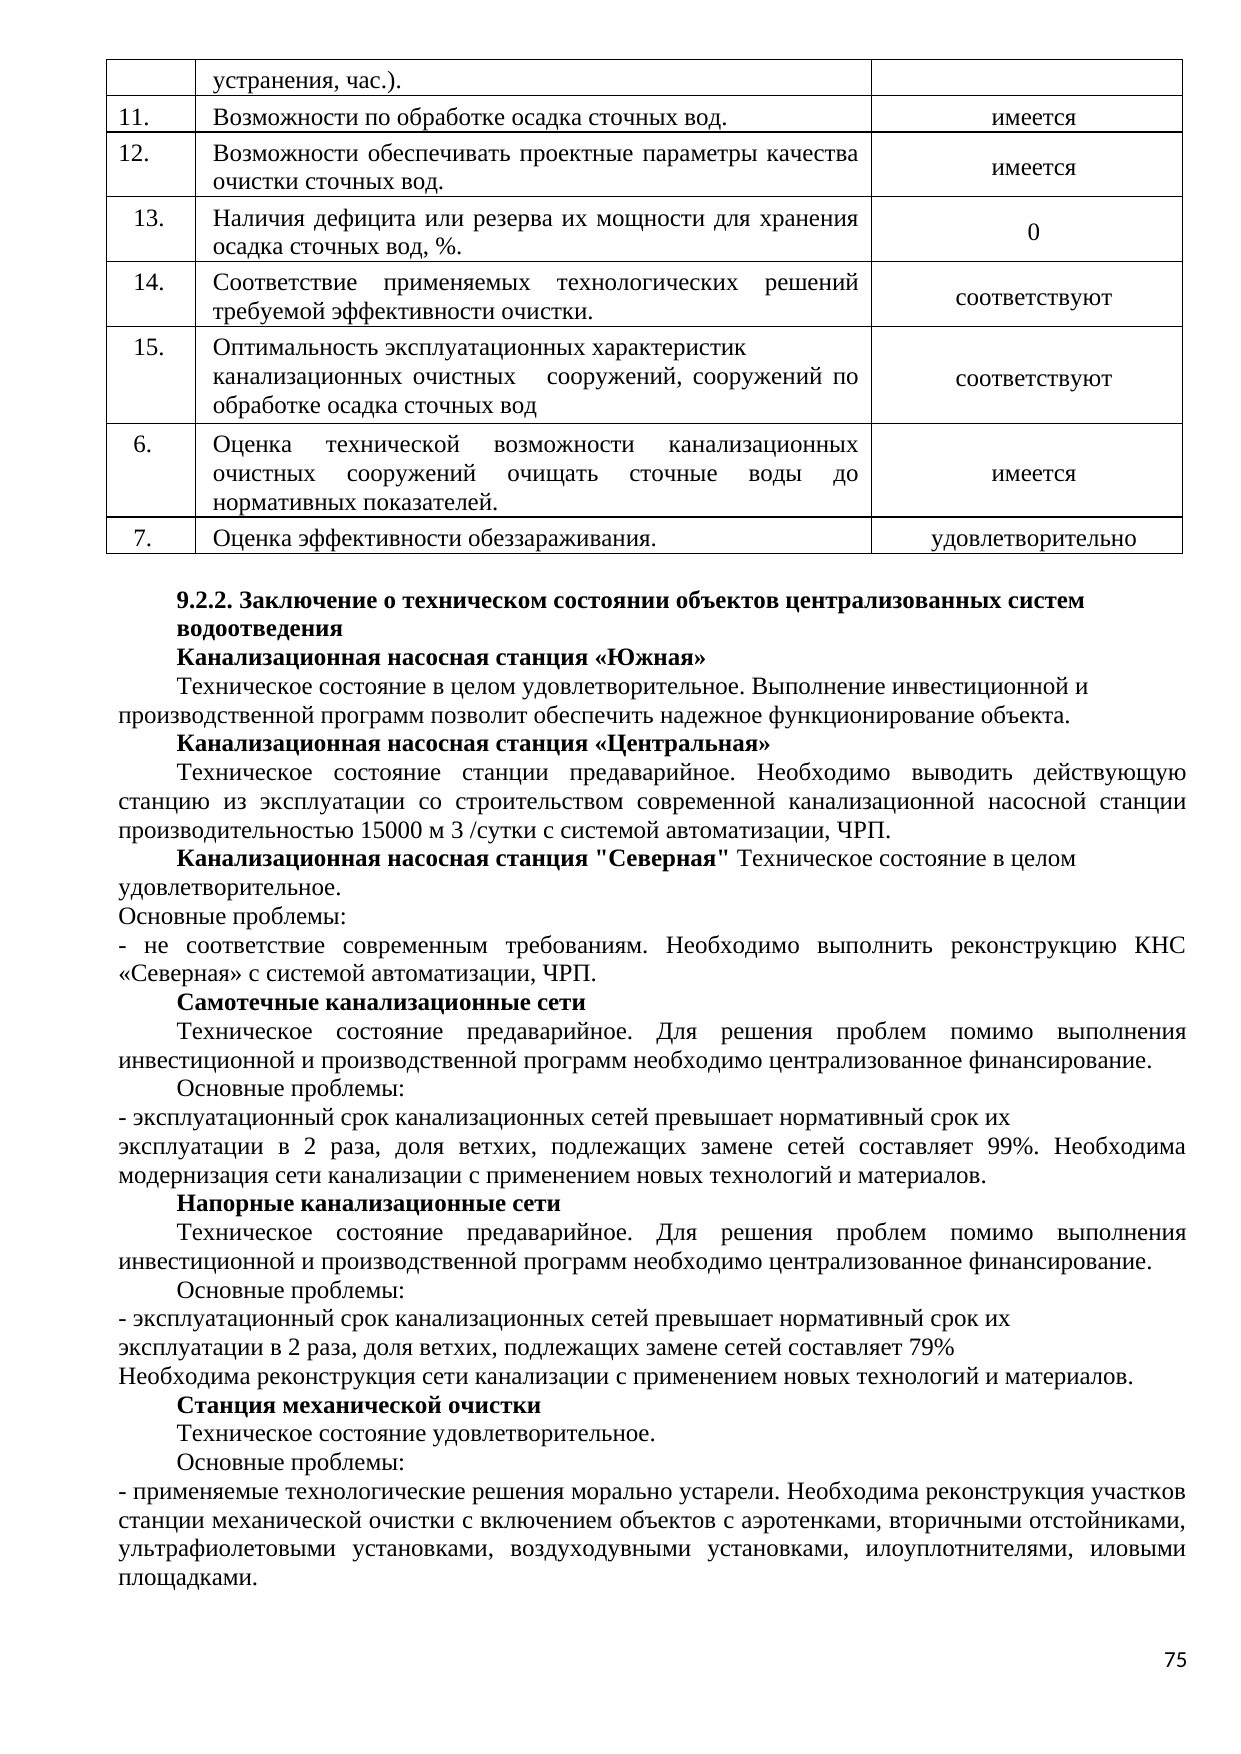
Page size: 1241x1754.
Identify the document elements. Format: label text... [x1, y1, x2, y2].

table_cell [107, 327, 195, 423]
text Основные проблемы: [118, 1073, 1187, 1102]
text эксплуатации в 2 раза, доля ветхих, подлежащих замене сетей составляет 99%. Необходима модернизация сети канализации с применением новых технологий и материалов. [118, 1131, 1187, 1188]
text Канализационная насосная станция «Южная» [118, 642, 1187, 671]
text - эксплуатационный срок канализационных сетей превышает нормативный срок их [118, 1102, 1187, 1131]
text Основные проблемы: [118, 901, 1187, 930]
text 9.2.2. Заключение о техническом состоянии объектов централизованных систем [118, 585, 1187, 613]
text удовлетворительное. [118, 872, 1187, 901]
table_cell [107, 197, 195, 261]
text Техническое состояние удовлетворительное. [118, 1418, 1187, 1447]
text производственной программ позволит обеспечить надежное функционирование объекта. [118, 700, 1187, 728]
text Техническое состояние станции предаварийное. Необходимо выводить действующую станцию из эксплуатации со строительством современной канализационной насосной станции производительностью 15000 м 3 /сутки с системой автоматизации, ЧРП. [118, 757, 1187, 843]
text Напорные канализационные сети [118, 1188, 1187, 1217]
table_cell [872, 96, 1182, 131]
text - применяемые технологические решения морально устарели. Необходима реконструкция участков станции механической очистки с включением объектов с аэротенками, вторичными отстойниками, ультрафиолетовыми установками, воздуходувными установками, илоуплотнителями, иловыми площадками. [118, 1476, 1187, 1591]
text Техническое состояние в целом удовлетворительное. Выполнение инвестиционной и [118, 671, 1187, 700]
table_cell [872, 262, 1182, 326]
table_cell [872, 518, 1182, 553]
text Канализационная насосная станция "Северная" Техническое состояние в целом [118, 843, 1187, 872]
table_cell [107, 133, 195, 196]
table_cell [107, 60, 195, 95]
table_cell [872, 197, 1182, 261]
text Техническое состояние предаварийное. Для решения проблем помимо выполнения инвестиционной и производственной программ необходимо централизованное финансирование. [118, 1016, 1187, 1073]
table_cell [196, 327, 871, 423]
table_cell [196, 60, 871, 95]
text эксплуатации в 2 раза, доля ветхих, подлежащих замене сетей составляет 79% [118, 1332, 1187, 1361]
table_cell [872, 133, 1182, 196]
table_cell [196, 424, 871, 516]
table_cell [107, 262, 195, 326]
text Канализационная насосная станция «Центральная» [118, 728, 1187, 757]
text Основные проблемы: [118, 1275, 1187, 1303]
text - эксплуатационный срок канализационных сетей превышает нормативный срок их [118, 1303, 1187, 1332]
text Самотечные канализационные сети [118, 987, 1187, 1016]
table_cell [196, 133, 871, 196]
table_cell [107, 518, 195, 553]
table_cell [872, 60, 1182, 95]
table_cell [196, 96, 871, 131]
text водоотведения [118, 613, 1187, 642]
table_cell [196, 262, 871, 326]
text Основные проблемы: [118, 1447, 1187, 1476]
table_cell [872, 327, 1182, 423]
text Станция механической очистки [118, 1390, 1187, 1418]
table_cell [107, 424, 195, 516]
text Техническое состояние предаварийное. Для решения проблем помимо выполнения инвестиционной и производственной программ необходимо централизованное финансирование. [118, 1217, 1187, 1275]
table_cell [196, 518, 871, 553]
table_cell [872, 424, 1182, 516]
text Необходима реконструкция сети канализации с применением новых технологий и материалов. [118, 1361, 1187, 1390]
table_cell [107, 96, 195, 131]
text - не соответствие современным требованиям. Необходимо выполнить реконструкцию КНС «Северная» с системой автоматизации, ЧРП. [118, 930, 1187, 987]
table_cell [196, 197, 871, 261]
